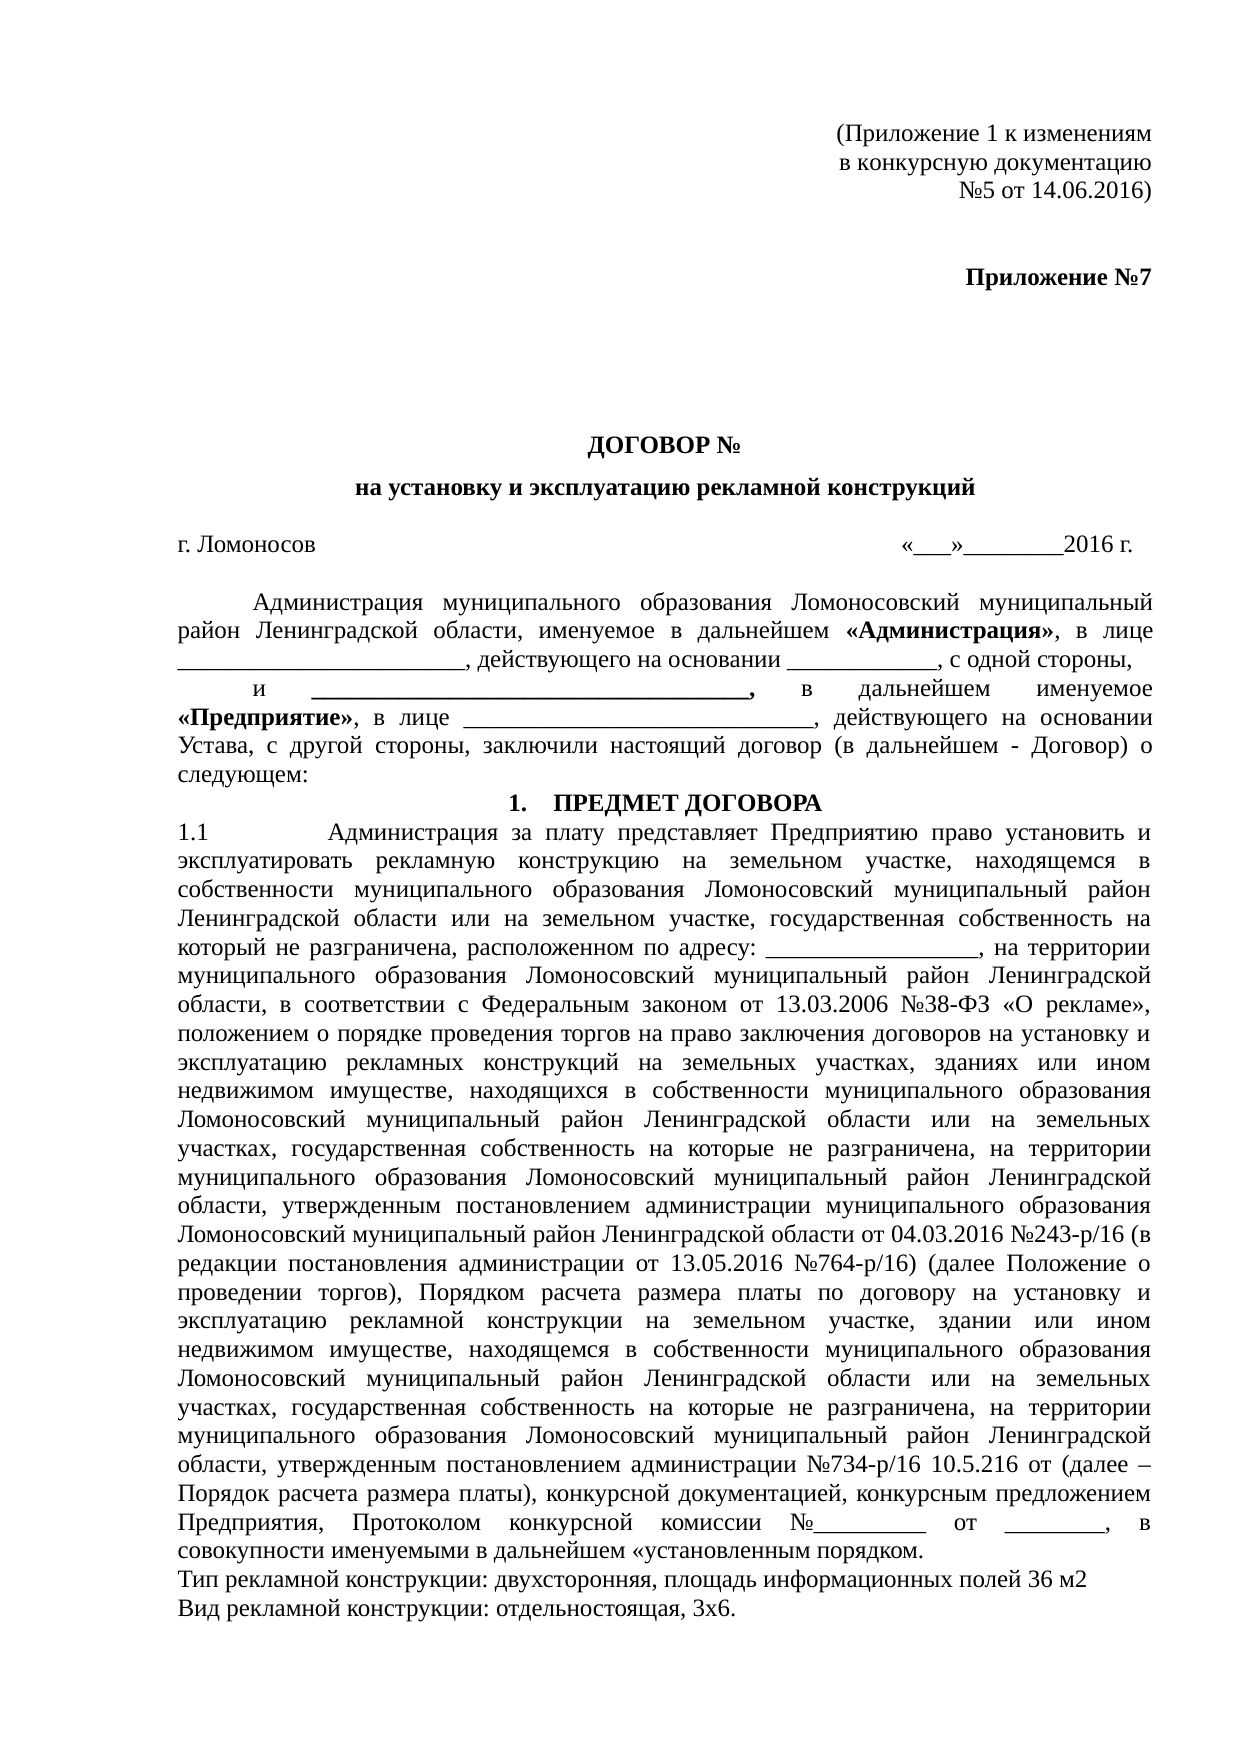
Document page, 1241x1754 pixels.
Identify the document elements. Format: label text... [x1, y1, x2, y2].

text на установку и эксплуатацию рекламной конструкций [177, 472, 1153, 501]
text ДОГОВОР № [177, 431, 1152, 459]
text и ___________________________________, в дальнейшем именуемое «Предприятие», в лице ____________________________, действующего на основании Устава, с другой стороны, заключили настоящий договор (в дальнейшем - Договор) о следующем: [177, 673, 1153, 788]
text (Приложение 1 к изменениям [177, 118, 1152, 147]
text в конкурсную документацию [177, 147, 1152, 176]
text Вид рекламной конструкции: отдельностоящая, 3х6. [177, 1593, 1152, 1622]
text Администрация муниципального образования Ломоносовский муниципальный район Ленинградской области, именуемое в дальнейшем «Администрация», в лице _______________________, действующего на основании ____________, с одной стороны, [177, 587, 1153, 673]
text №5 от 14.06.2016) [177, 176, 1152, 204]
text Приложение №7 [177, 262, 1152, 291]
list Администрация за плату представляет Предприятию право установить и эксплуатировать рекламную конструкцию на земельном участке, находящемся в собственности муниципального образования Ломоносовский муниципальный район Ленинградской области или на земельном участке, государственная собственность на который не разграничена, расположенном по адресу: _________________, на территории муниципального образования Ломоносовский муниципальный район Ленинградской области, в соответствии с Федеральным законом от 13.03.2006 №38-ФЗ «О рекламе», положением о порядке проведения торгов на право заключения договоров на установку и эксплуатацию рекламных конструкций на земельных участках, зданиях или ином недвижимом имуществе, находящихся в собственности муниципального образования Ломоносовский муниципальный район Ленинградской области или на земельных участках, государственная собственность на которые не разграничена, на территории муниципального образования Ломоносовский муниципальный район Ленинградской области, утвержденным постановлением администрации муниципального образования Ломоносовский муниципальный район Ленинградской области от 04.03.2016 №243-р/16 (в редакции постановления администрации от 13.05.2016 №764-р/16) (далее Положение о проведении торгов), Порядком расчета размера платы по договору на установку и эксплуатацию рекламной конструкции на земельном участке, здании или ином недвижимом имуществе, находящемся в собственности муниципального образования Ломоносовский муниципальный район Ленинградской области или на земельных участках, государственная собственность на которые не разграничена, на территории муниципального образования Ломоносовский муниципальный район Ленинградской области, утвержденным постановлением администрации №734-р/16 10.5.216 от (далее – Порядок расчета размера платы), конкурсной документацией, конкурсным предложением Предприятия, Протоколом конкурсной комиссии №_________ от ________, в совокупности именуемыми в дальнейшем «установленным порядком. [177, 817, 1152, 1564]
list ПРЕДМЕТ ДОГОВОРА [177, 788, 1153, 817]
text Тип рекламной конструкции: двухсторонняя, площадь информационных полей 36 м2 [177, 1564, 1152, 1593]
text г. Ломоносов «___»________2016 г. [177, 529, 1153, 558]
